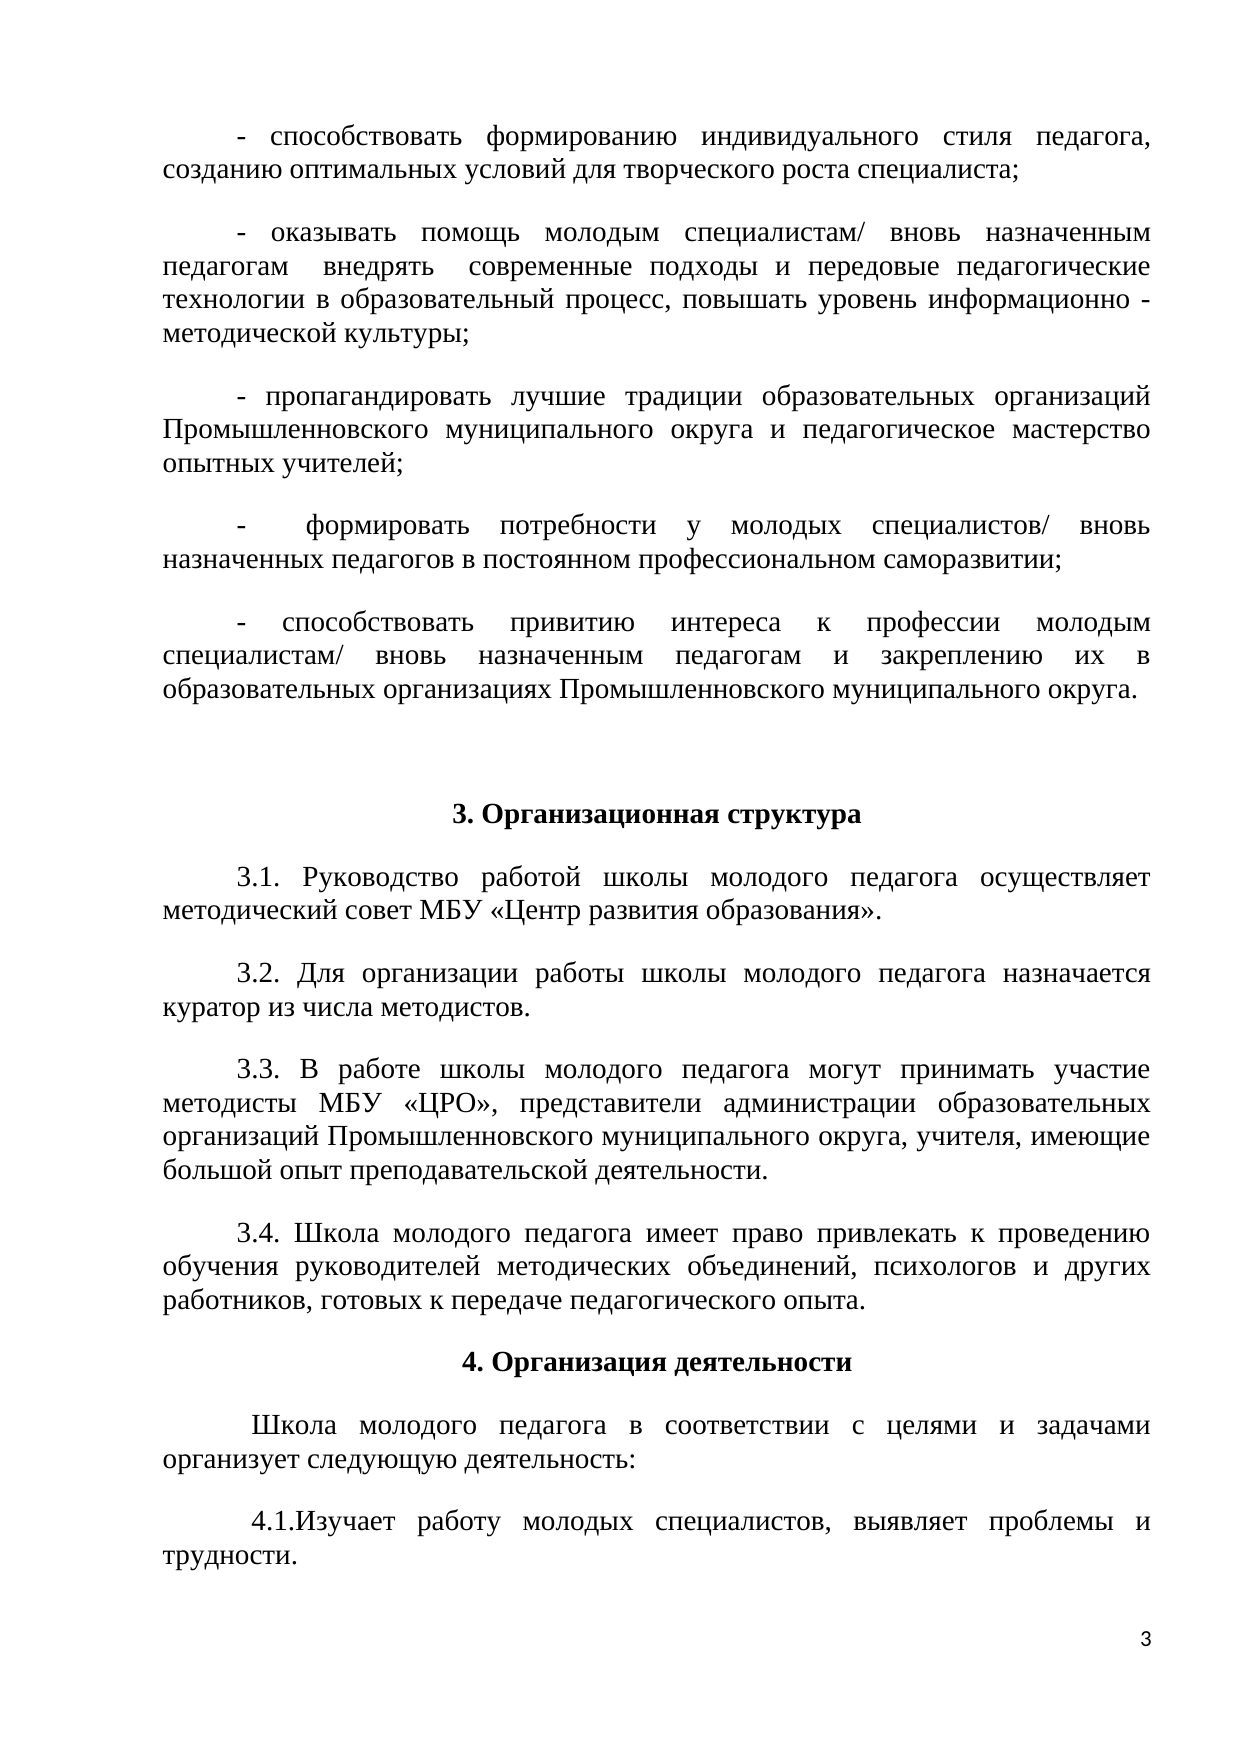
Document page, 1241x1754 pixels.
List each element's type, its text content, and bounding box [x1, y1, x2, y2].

text - формировать потребности у молодых специалистов/ вновь назначенных педагогов в постоянном профессиональном саморазвитии; [162, 507, 1152, 574]
text 4. Организация деятельности [162, 1344, 1152, 1378]
text 3.2. Для организации работы школы молодого педагога назначается куратор из числа методистов. [162, 955, 1152, 1022]
text 3. Организационная структура [162, 796, 1152, 830]
text - способствовать привитию интереса к профессии молодым специалистам/ вновь назначенным педагогам и закреплению их в образовательных организациях Промышленновского муниципального округа. [162, 604, 1152, 704]
text - оказывать помощь молодым специалистам/ вновь назначенным педагогам внедрять современные подходы и передовые педагогические технологии в образовательный процесс, повышать уровень информационно - методической культуры; [162, 214, 1152, 348]
text 4.1.Изучает работу молодых специалистов, выявляет проблемы и трудности. [162, 1503, 1152, 1571]
text Школа молодого педагога в соответствии с целями и задачами организует следующую деятельность: [162, 1407, 1152, 1474]
text 3.1. Руководство работой школы молодого педагога осуществляет методический совет МБУ «Центр развития образования». [162, 859, 1152, 926]
text - способствовать формированию индивидуального стиля педагога, созданию оптимальных условий для творческого роста специалиста; [162, 118, 1152, 185]
text 3.4. Школа молодого педагога имеет право привлекать к проведению обучения руководителей методических объединений, психологов и других работников, готовых к передаче педагогического опыта. [162, 1215, 1152, 1315]
text - пропагандировать лучшие традиции образовательных организаций Промышленновского муниципального округа и педагогическое мастерство опытных учителей; [162, 378, 1152, 478]
text 3.3. В работе школы молодого педагога могут принимать участие методисты МБУ «ЦРО», представители администрации образовательных организаций Промышленновского муниципального округа, учителя, имеющие большой опыт преподавательской деятельности. [162, 1051, 1152, 1186]
